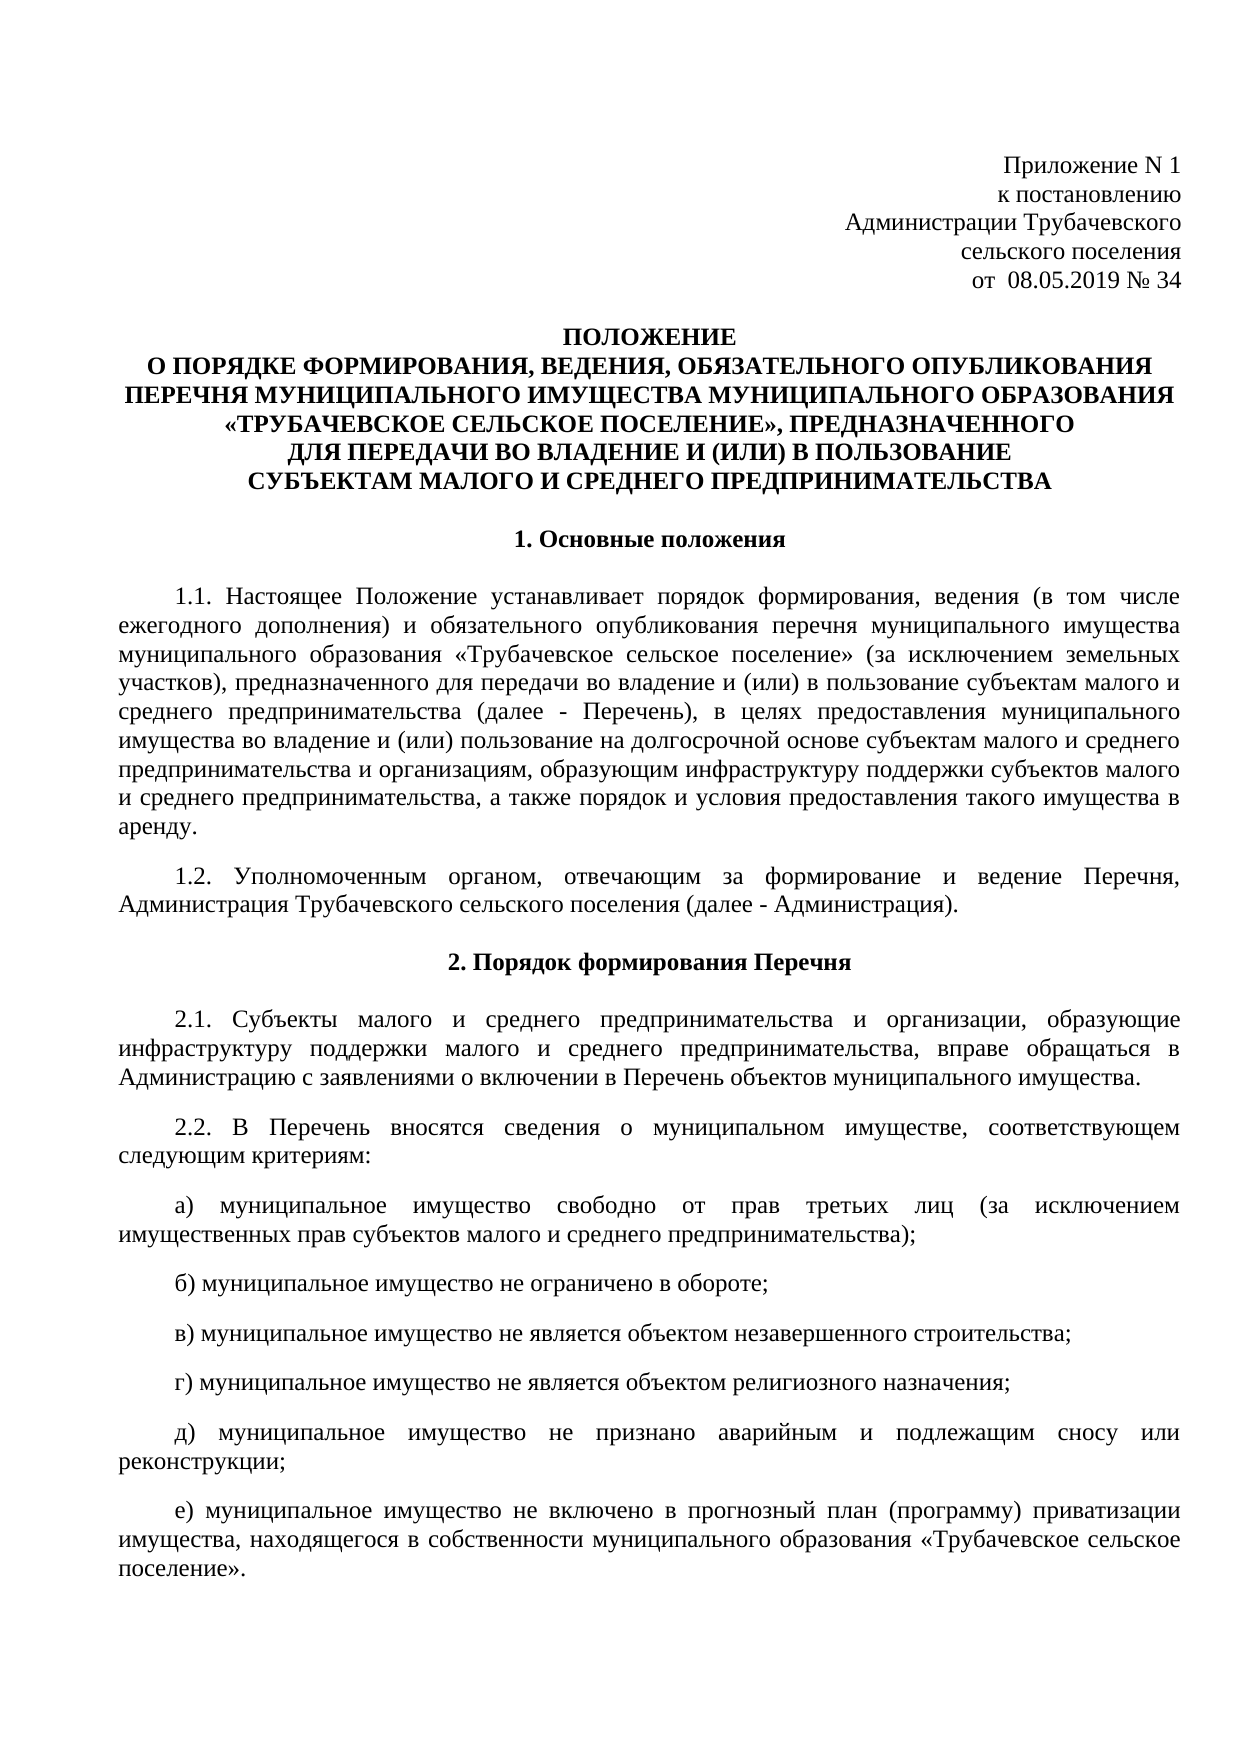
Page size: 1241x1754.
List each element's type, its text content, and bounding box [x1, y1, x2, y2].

text 1.1. Настоящее Положение устанавливает порядок формирования, ведения (в том числе ежегодного дополнения) и обязательного опубликования перечня муниципального имущества муниципального образования «Трубачевское сельское поселение» (за исключением земельных участков), предназначенного для передачи во владение и (или) в пользование субъектам малого и среднего предпринимательства (далее - Перечень), в целях предоставления муниципального имущества во владение и (или) пользование на долгосрочной основе субъектам малого и среднего предпринимательства и организациям, образующим инфраструктуру поддержки субъектов малого и среднего предпринимательства, а также порядок и условия предоставления такого имущества в аренду. [118, 581, 1181, 840]
text д) муниципальное имущество не признано аварийным и подлежащим сносу или реконструкции; [118, 1417, 1181, 1474]
text в) муниципальное имущество не является объектом незавершенного строительства; [118, 1318, 1181, 1347]
text е) муниципальное имущество не включено в прогнозный план (программу) приватизации имущества, находящегося в собственности муниципального образования «Трубачевское сельское поселение». [118, 1495, 1181, 1582]
text 1. Основные положения [118, 524, 1181, 552]
text от 08.05.2019 № 34 [118, 265, 1181, 294]
text 2.2. В Перечень вносятся сведения о муниципальном имуществе, соответствующем следующим критериям: [118, 1112, 1181, 1169]
text Приложение N 1 [118, 150, 1181, 179]
text сельского поселения [118, 236, 1181, 265]
text ПОЛОЖЕНИЕ [118, 322, 1181, 351]
text б) муниципальное имущество не ограничено в обороте; [118, 1268, 1181, 1297]
text О ПОРЯДКЕ ФОРМИРОВАНИЯ, ВЕДЕНИЯ, ОБЯЗАТЕЛЬНОГО ОПУБЛИКОВАНИЯ [118, 351, 1181, 380]
text ПЕРЕЧНЯ МУНИЦИПАЛЬНОГО ИМУЩЕСТВА МУНИЦИПАЛЬНОГО ОБРАЗОВАНИЯ [118, 380, 1181, 409]
text к постановлению [118, 179, 1181, 207]
text ДЛЯ ПЕРЕДАЧИ ВО ВЛАДЕНИЕ И (ИЛИ) В ПОЛЬЗОВАНИЕ [118, 437, 1181, 466]
text 2. Порядок формирования Перечня [118, 947, 1181, 976]
text г) муниципальное имущество не является объектом религиозного назначения; [118, 1367, 1181, 1396]
text а) муниципальное имущество свободно от прав третьих лиц (за исключением имущественных прав субъектов малого и среднего предпринимательства); [118, 1190, 1181, 1247]
text 1.2. Уполномоченным органом, отвечающим за формирование и ведение Перечня, Администрация Трубачевского сельского поселения (далее - Администрация). [118, 861, 1181, 918]
text «ТРУБАЧЕВСКОЕ СЕЛЬСКОЕ ПОСЕЛЕНИЕ», ПРЕДНАЗНАЧЕННОГО [118, 409, 1181, 437]
text Администрации Трубачевского [118, 207, 1181, 236]
text СУБЪЕКТАМ МАЛОГО И СРЕДНЕГО ПРЕДПРИНИМАТЕЛЬСТВА [118, 466, 1181, 495]
text 2.1. Субъекты малого и среднего предпринимательства и организации, образующие инфраструктуру поддержки малого и среднего предпринимательства, вправе обращаться в Администрацию с заявлениями о включении в Перечень объектов муниципального имущества. [118, 1004, 1181, 1091]
